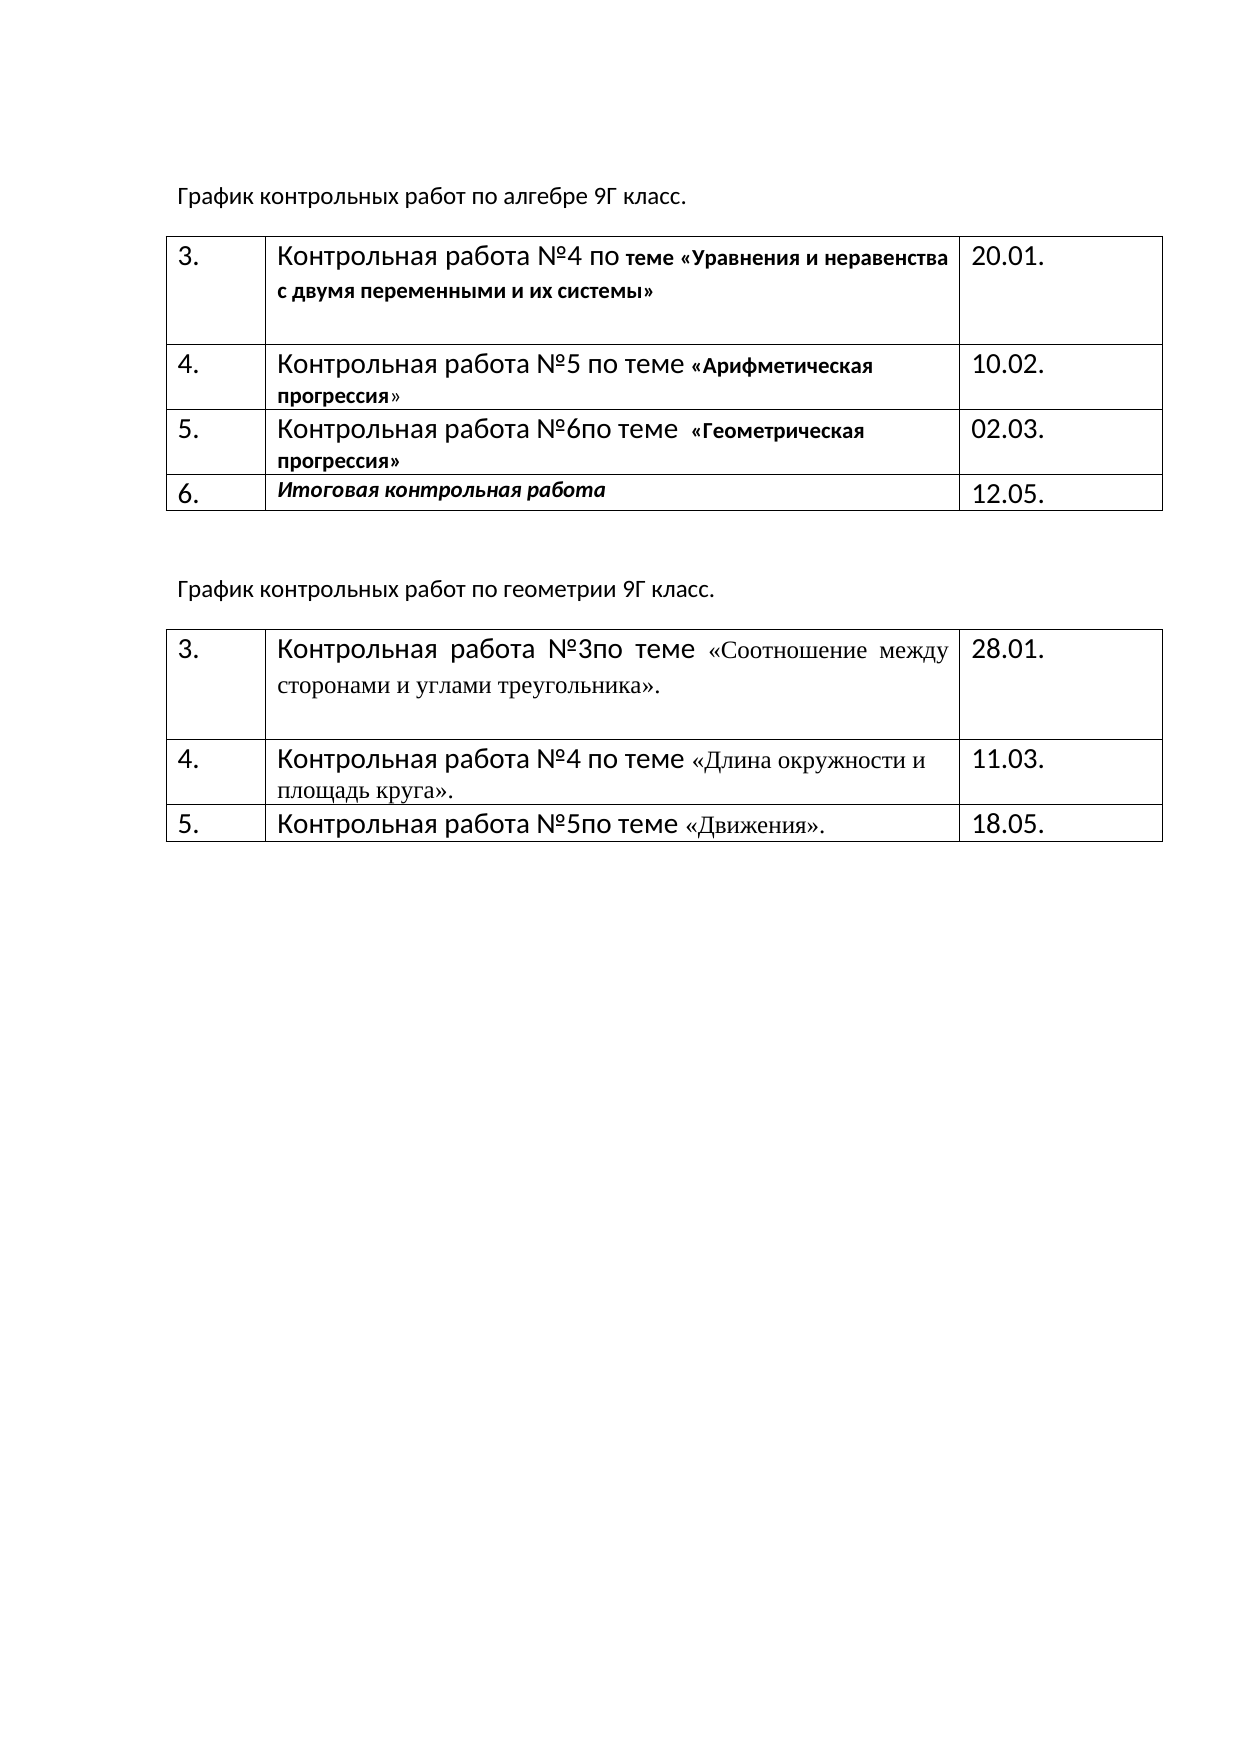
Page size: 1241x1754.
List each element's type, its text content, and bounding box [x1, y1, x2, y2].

table_header 28.01. [960, 630, 1162, 739]
table_cell Контрольная работа №4 по теме «Длина окружности и площадь круга». [266, 740, 959, 804]
table_cell 02.03. [960, 410, 1162, 474]
table_cell 5. [167, 410, 265, 474]
table_cell 5. [167, 805, 265, 841]
table_cell 12.05. [960, 475, 1162, 510]
table_cell 4. [167, 345, 265, 409]
table_cell Контрольная работа №5по теме «Движения». [266, 805, 959, 841]
table_header 3. [167, 630, 265, 739]
table_header Контрольная работа №3по теме «Соотношение между сторонами и углами треугольника». [266, 630, 959, 739]
table_cell 6. [167, 475, 265, 510]
table_cell 10.02. [960, 345, 1162, 409]
text График контрольных работ по алгебре 9Г класс. [177, 180, 1152, 210]
table_cell 11.03. [960, 740, 1162, 804]
table_cell 18.05. [960, 805, 1162, 841]
table_cell 4. [167, 740, 265, 804]
table_header Контрольная работа №4 по теме «Уравнения и неравенства с двумя переменными и их системы» [266, 237, 959, 344]
table_header 20.01. [960, 237, 1162, 344]
table_cell Итоговая контрольная работа [266, 475, 959, 510]
table_header 3. [167, 237, 265, 344]
text График контрольных работ по геометрии 9Г класс. [177, 573, 1152, 604]
table_cell Контрольная работа №6по теме «Геометрическая прогрессия» [266, 410, 959, 474]
table_cell Контрольная работа №5 по теме «Арифметическая прогрессия» [266, 345, 959, 409]
